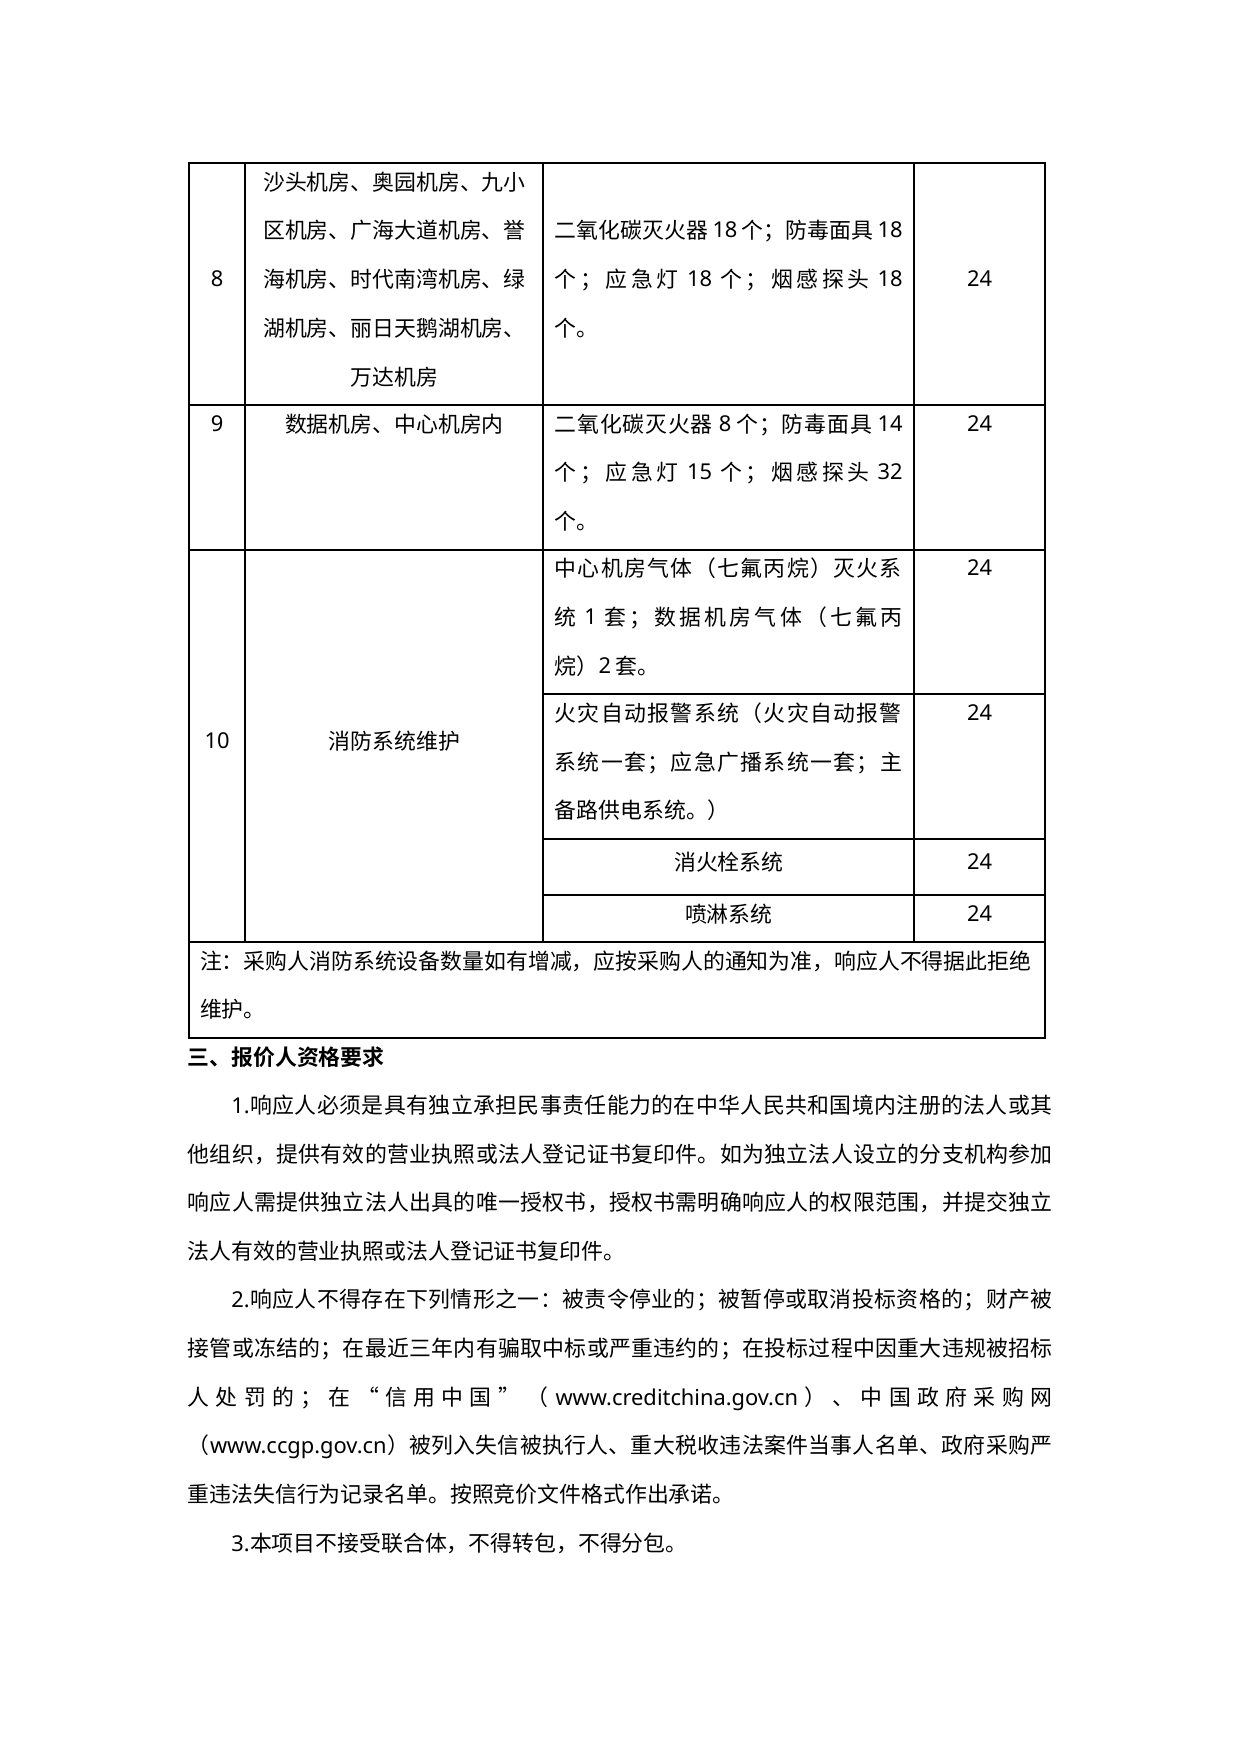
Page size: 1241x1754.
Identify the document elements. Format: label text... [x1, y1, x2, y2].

table_cell 24 [915, 551, 1044, 693]
text 1.响应人必须是具有独立承担民事责任能力的在中华人民共和国境内注册的法人或其他组织，提供有效的营业执照或法人登记证书复印件。如为独立法人设立的分支机构参加，响应人需提供独立法人出具的唯一授权书，授权书需明确响应人的权限范围，并提交独立法人有效的营业执照或法人登记证书复印件。 [187, 1087, 1053, 1266]
table_cell 喷淋系统 [544, 896, 913, 941]
table_cell 9 [190, 406, 244, 549]
text 3.本项目不接受联合体，不得转包，不得分包。 [187, 1525, 1053, 1558]
table_cell 24 [915, 896, 1044, 941]
table_cell 火灾自动报警系统（火灾自动报警系统一套；应急广播系统一套；主备路供电系统。） [544, 695, 913, 838]
table_cell 24 [915, 406, 1044, 549]
table_cell 消火栓系统 [544, 840, 913, 894]
table_cell 中心机房气体（七氟丙烷）灭火系统1套；数据机房气体（七氟丙烷）2套。 [544, 551, 913, 693]
table_cell 消防系统维护 [246, 551, 542, 941]
table_cell 数据机房、中心机房内 [246, 406, 542, 549]
list 报价人资格要求 [187, 1039, 1053, 1072]
table_cell 24 [915, 840, 1044, 894]
table_cell 24 [915, 164, 1044, 404]
table_cell 二氧化碳灭火器18个；防毒面具18个；应急灯18个；烟感探头18个。 [544, 164, 913, 404]
text 2.响应人不得存在下列情形之一：被责令停业的；被暂停或取消投标资格的；财产被接管或冻结的；在最近三年内有骗取中标或严重违约的；在投标过程中因重大违规被招标人处罚的；在“信用中国”（www.creditchina.gov.cn）、中国政府采购网（www.ccgp.gov.cn）被列入失信被执行人、重大税收违法案件当事人名单、政府采购严重违法失信行为记录名单。按照竞价文件格式作出承诺。 [187, 1282, 1053, 1509]
table_cell 二氧化碳灭火器8个；防毒面具14个；应急灯15个；烟感探头32个。 [544, 406, 913, 549]
table_cell 24 [915, 695, 1044, 838]
table_cell 沙头机房、奥园机房、九小区机房、广海大道机房、誉海机房、时代南湾机房、绿湖机房、丽日天鹅湖机房、万达机房 [246, 164, 542, 404]
table_cell 10 [190, 551, 244, 941]
table_cell 8 [190, 164, 244, 404]
table_cell 注：采购人消防系统设备数量如有增减，应按采购人的通知为准，响应人不得据此拒绝维护。 [190, 943, 1044, 1037]
